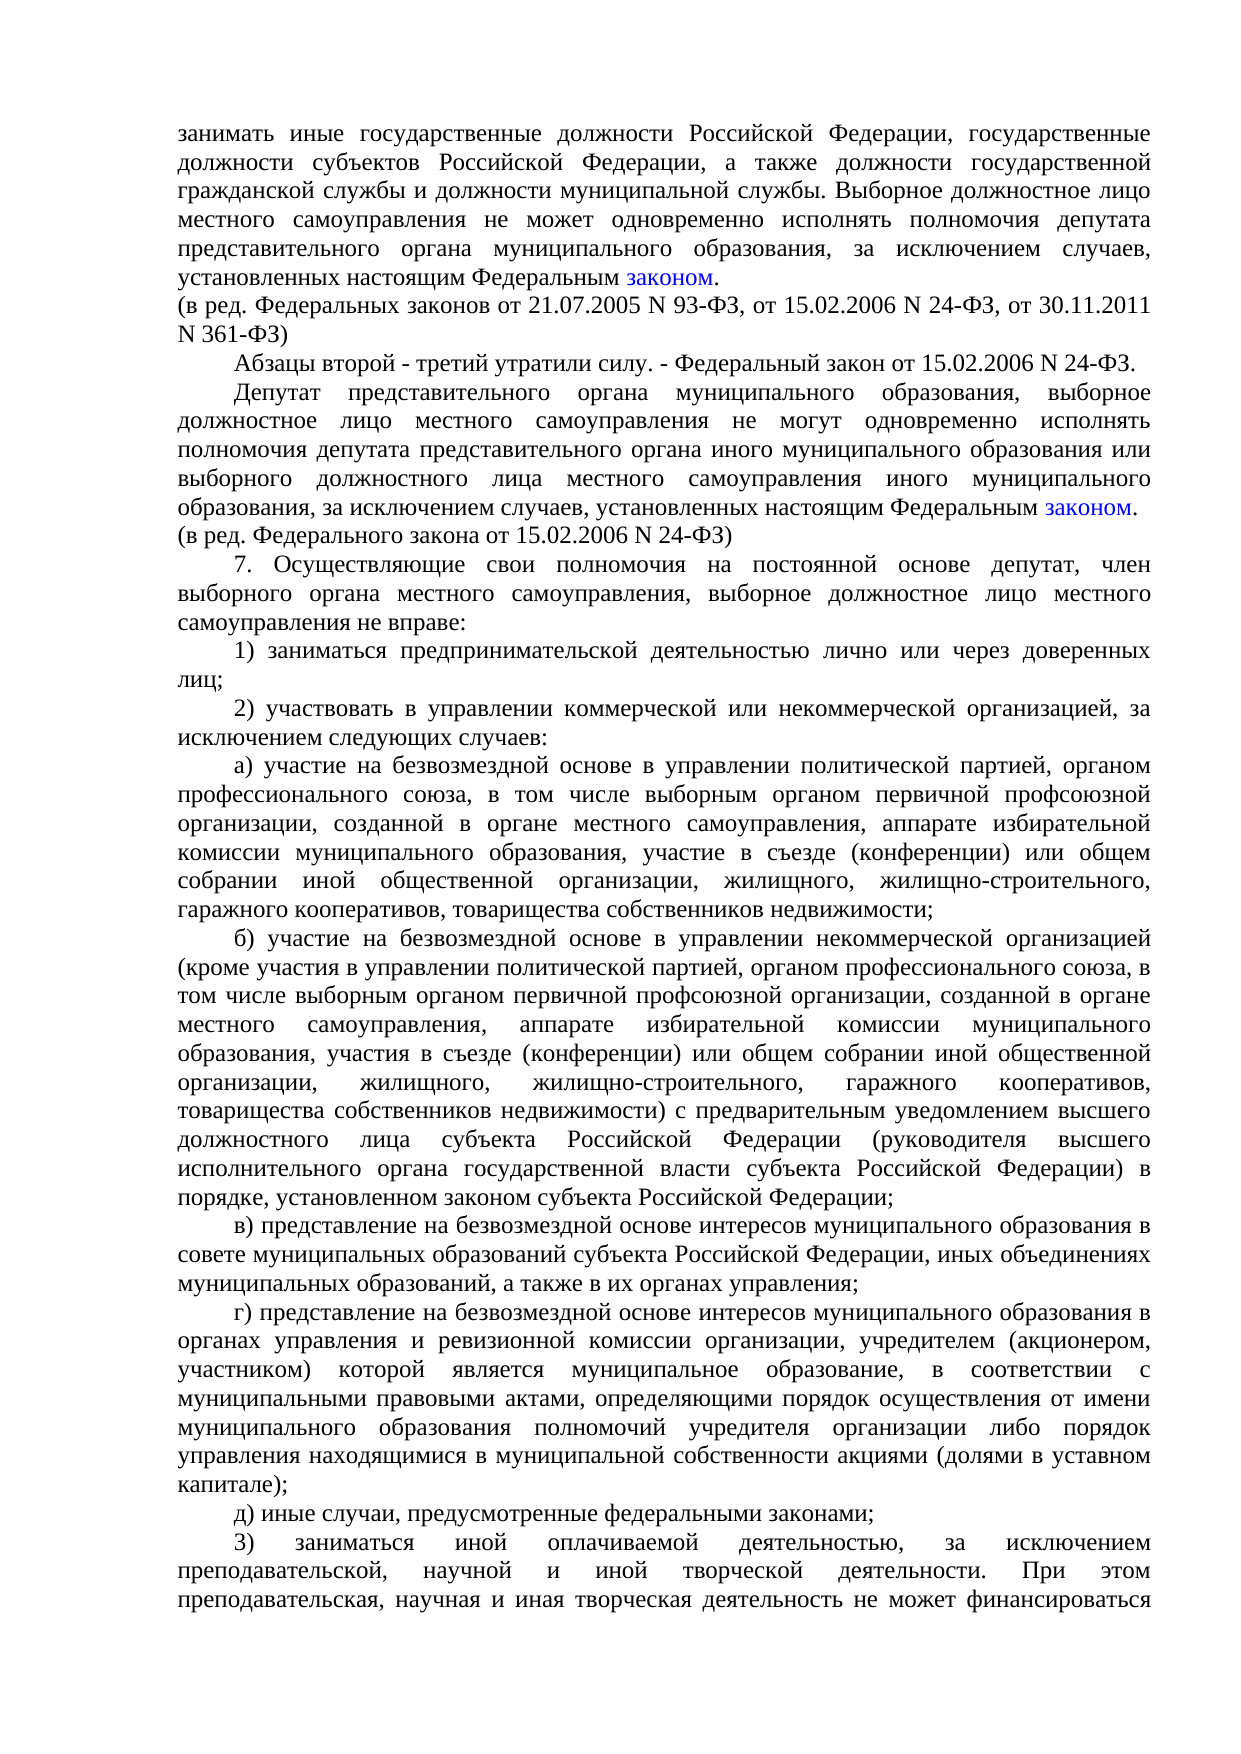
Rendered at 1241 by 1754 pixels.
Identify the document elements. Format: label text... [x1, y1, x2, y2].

text 2) участвовать в управлении коммерческой или некоммерческой организацией, за исключением следующих случаев: [177, 693, 1152, 751]
text 7. Осуществляющие свои полномочия на постоянной основе депутат, член выборного органа местного самоуправления, выборное должностное лицо местного самоуправления не вправе: [177, 549, 1152, 636]
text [177, 118, 1152, 291]
text Абзацы второй - третий утратили силу. - Федеральный закон от 15.02.2006 N 24-ФЗ. [177, 348, 1152, 377]
text Депутат представительного органа муниципального образования, выборное должностное лицо местного самоуправления не могут одновременно исполнять полномочия депутата представительного органа иного муниципального образования или выборного должностного лица местного самоуправления иного муниципального образования, за исключением случаев, установленных настоящим Федеральным законом. [177, 377, 1152, 521]
text (в ред. Федерального закона от 15.02.2006 N 24-ФЗ) [177, 521, 1152, 549]
text в) представление на безвозмездной основе интересов муниципального образования в совете муниципальных образований субъекта Российской Федерации, иных объединениях муниципальных образований, а также в их органах управления; [177, 1211, 1152, 1297]
text б) участие на безвозмездной основе в управлении некоммерческой организацией (кроме участия в управлении политической партией, органом профессионального союза, в том числе выборным органом первичной профсоюзной организации, созданной в органе местного самоуправления, аппарате избирательной комиссии муниципального образования, участия в съезде (конференции) или общем собрании иной общественной организации, жилищного, жилищно-строительного, гаражного кооперативов, товарищества собственников недвижимости) с предварительным уведомлением высшего должностного лица субъекта Российской Федерации (руководителя высшего исполнительного органа государственной власти субъекта Российской Федерации) в порядке, установленном законом субъекта Российской Федерации; [177, 923, 1152, 1211]
text (в ред. Федеральных законов от 21.07.2005 N 93-ФЗ, от 15.02.2006 N 24-ФЗ, от 30.11.2011 N 361-ФЗ) [177, 291, 1152, 348]
text а) участие на безвозмездной основе в управлении политической партией, органом профессионального союза, в том числе выборным органом первичной профсоюзной организации, созданной в органе местного самоуправления, аппарате избирательной комиссии муниципального образования, участие в съезде (конференции) или общем собрании иной общественной организации, жилищного, жилищно-строительного, гаражного кооперативов, товарищества собственников недвижимости; [177, 751, 1152, 923]
text г) представление на безвозмездной основе интересов муниципального образования в органах управления и ревизионной комиссии организации, учредителем (акционером, участником) которой является муниципальное образование, в соответствии с муниципальными правовыми актами, определяющими порядок осуществления от имени муниципального образования полномочий учредителя организации либо порядок управления находящимися в муниципальной собственности акциями (долями в уставном капитале); [177, 1297, 1152, 1498]
text д) иные случаи, предусмотренные федеральными законами; [177, 1498, 1152, 1527]
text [177, 1527, 1152, 1613]
text 1) заниматься предпринимательской деятельностью лично или через доверенных лиц; [177, 636, 1152, 693]
